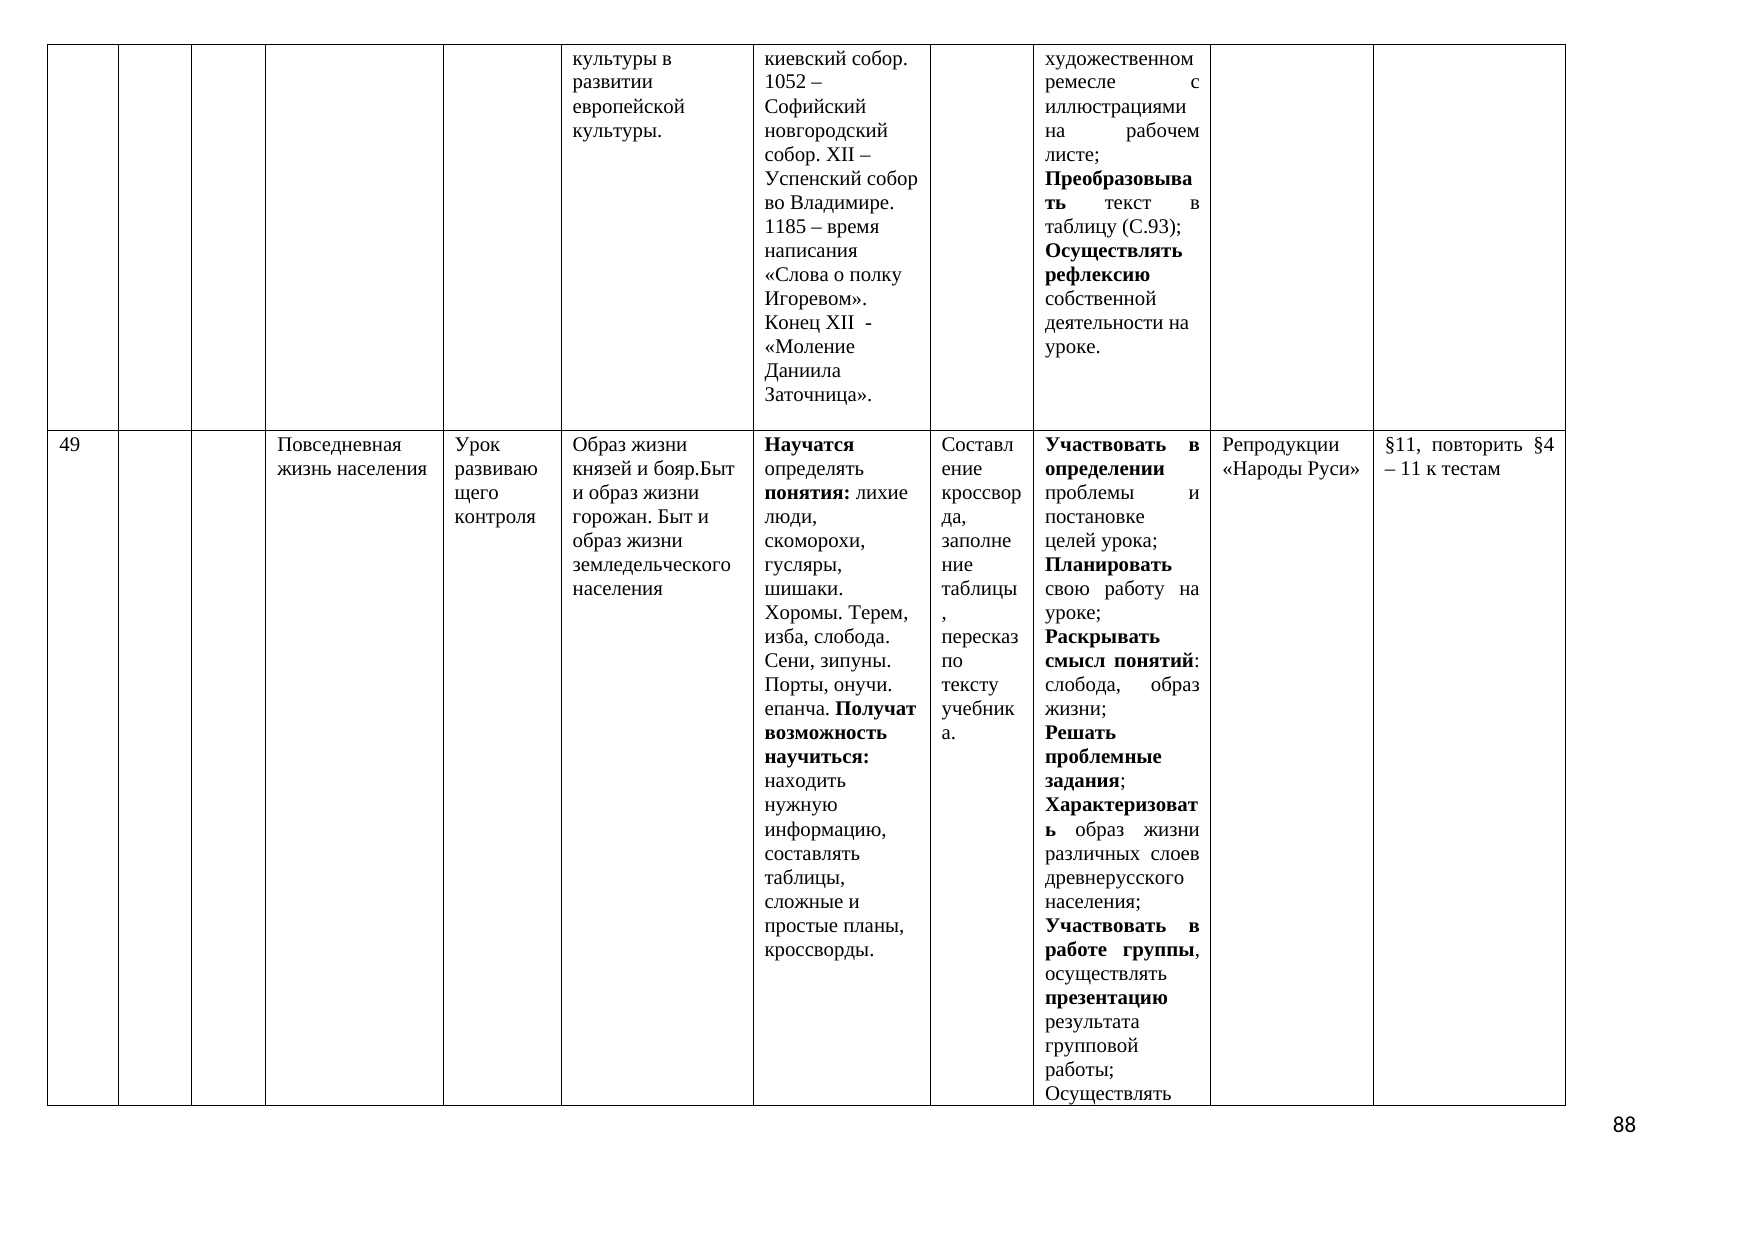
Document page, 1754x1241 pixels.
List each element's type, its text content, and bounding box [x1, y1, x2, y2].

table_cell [754, 431, 930, 1105]
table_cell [1034, 45, 1210, 430]
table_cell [266, 431, 443, 1105]
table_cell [1211, 45, 1373, 430]
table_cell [444, 45, 561, 430]
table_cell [266, 45, 443, 430]
table_cell [192, 45, 265, 430]
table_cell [931, 45, 1033, 430]
table_cell [119, 431, 191, 1105]
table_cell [754, 45, 930, 430]
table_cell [1211, 431, 1373, 1105]
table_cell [444, 431, 561, 1105]
table_cell 49 [48, 431, 118, 1105]
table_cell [1374, 45, 1565, 430]
table_cell [192, 431, 265, 1105]
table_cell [931, 431, 1033, 1105]
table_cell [1374, 431, 1565, 1105]
table_cell [119, 45, 191, 430]
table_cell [562, 45, 753, 430]
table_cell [1034, 431, 1210, 1105]
table_cell 48 [48, 45, 118, 430]
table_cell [562, 431, 753, 1105]
